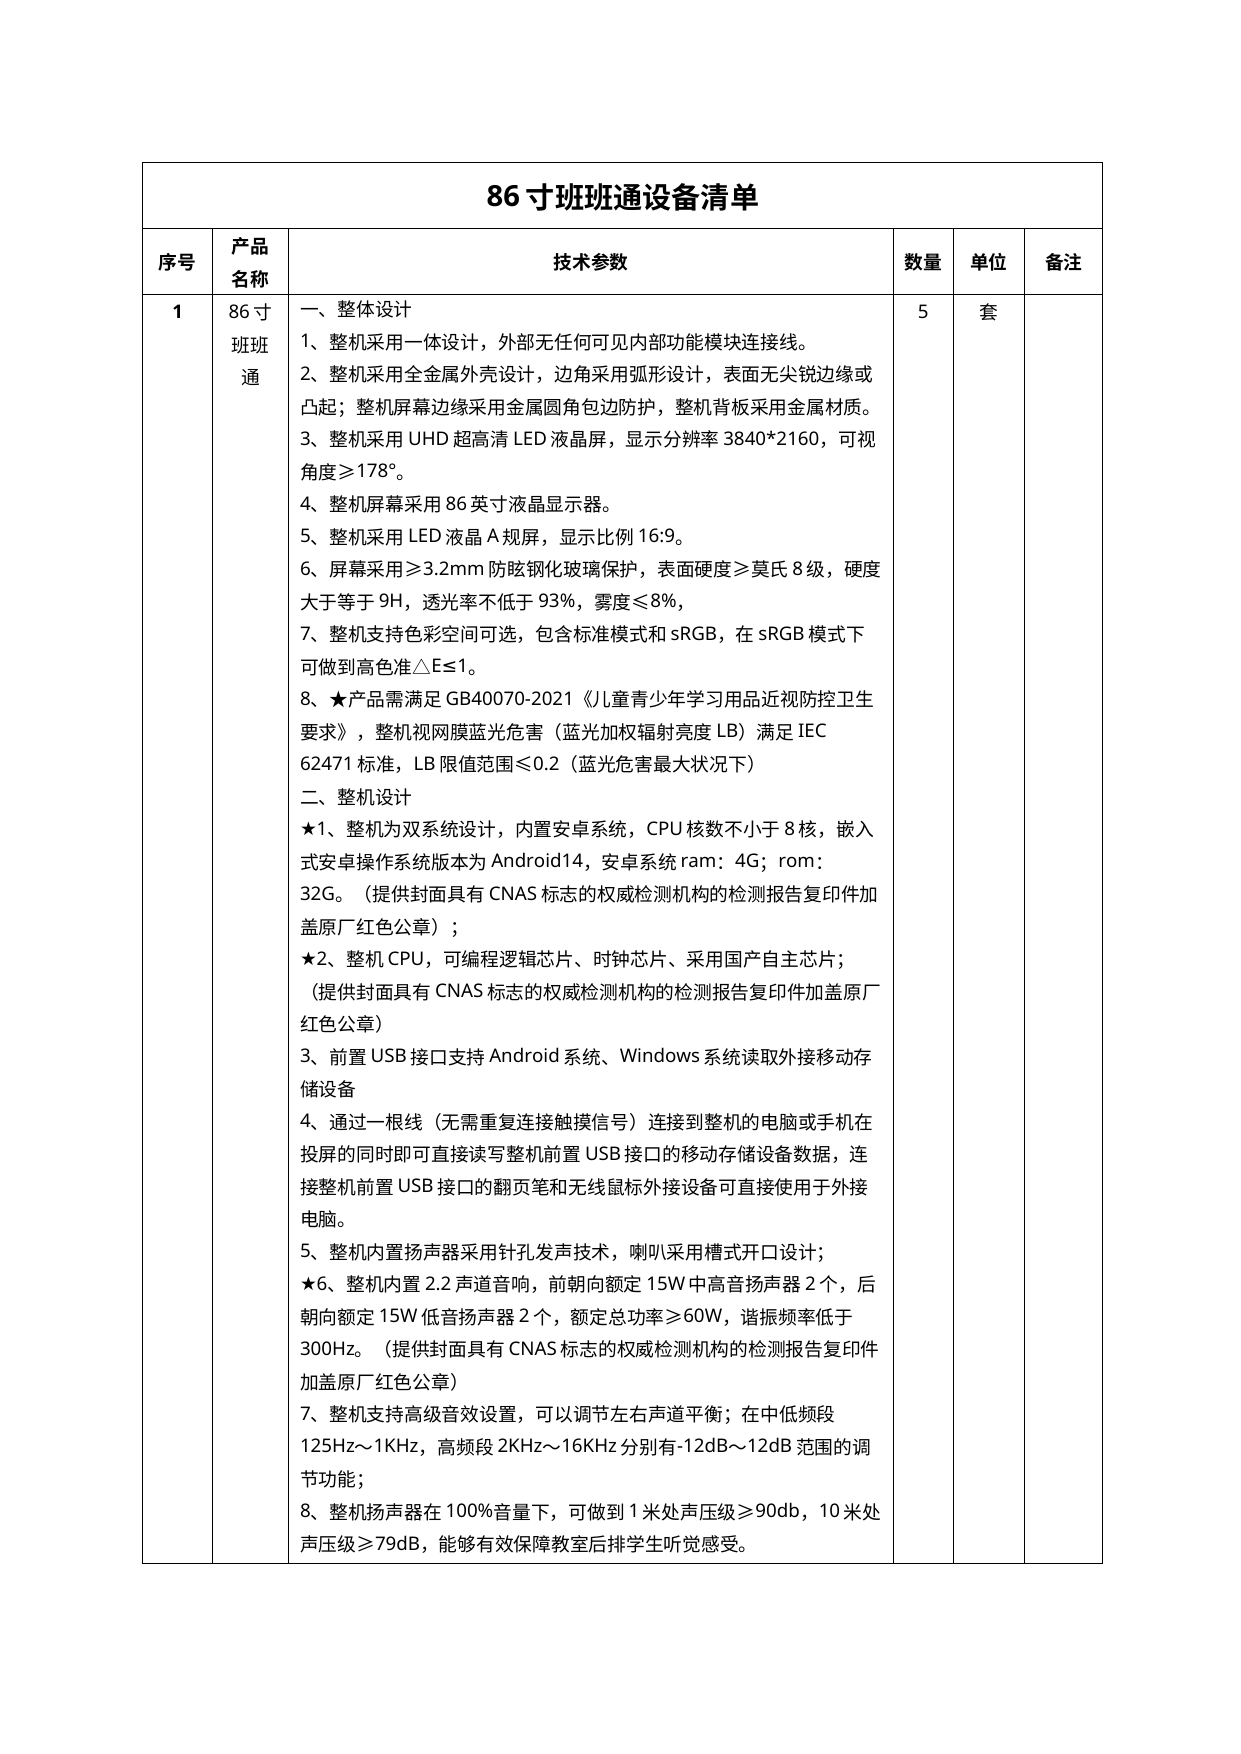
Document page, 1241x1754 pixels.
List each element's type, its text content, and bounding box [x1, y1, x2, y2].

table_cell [289, 295, 893, 1563]
table_cell 备注 [1025, 229, 1102, 294]
table_cell 技术参数 [289, 229, 893, 294]
table_cell 套 [954, 295, 1024, 1563]
table_cell 序号 [143, 229, 212, 294]
table_cell 产品名称 [213, 229, 288, 294]
table_cell 86寸班班通 [213, 295, 288, 1563]
table_cell 单位 [954, 229, 1024, 294]
table_cell 5 [894, 295, 953, 1563]
table_cell 数量 [894, 229, 953, 294]
table_cell [1025, 295, 1102, 1563]
table_header 86寸班班通设备清单 [143, 163, 1102, 228]
table_cell 1 [143, 295, 212, 1563]
